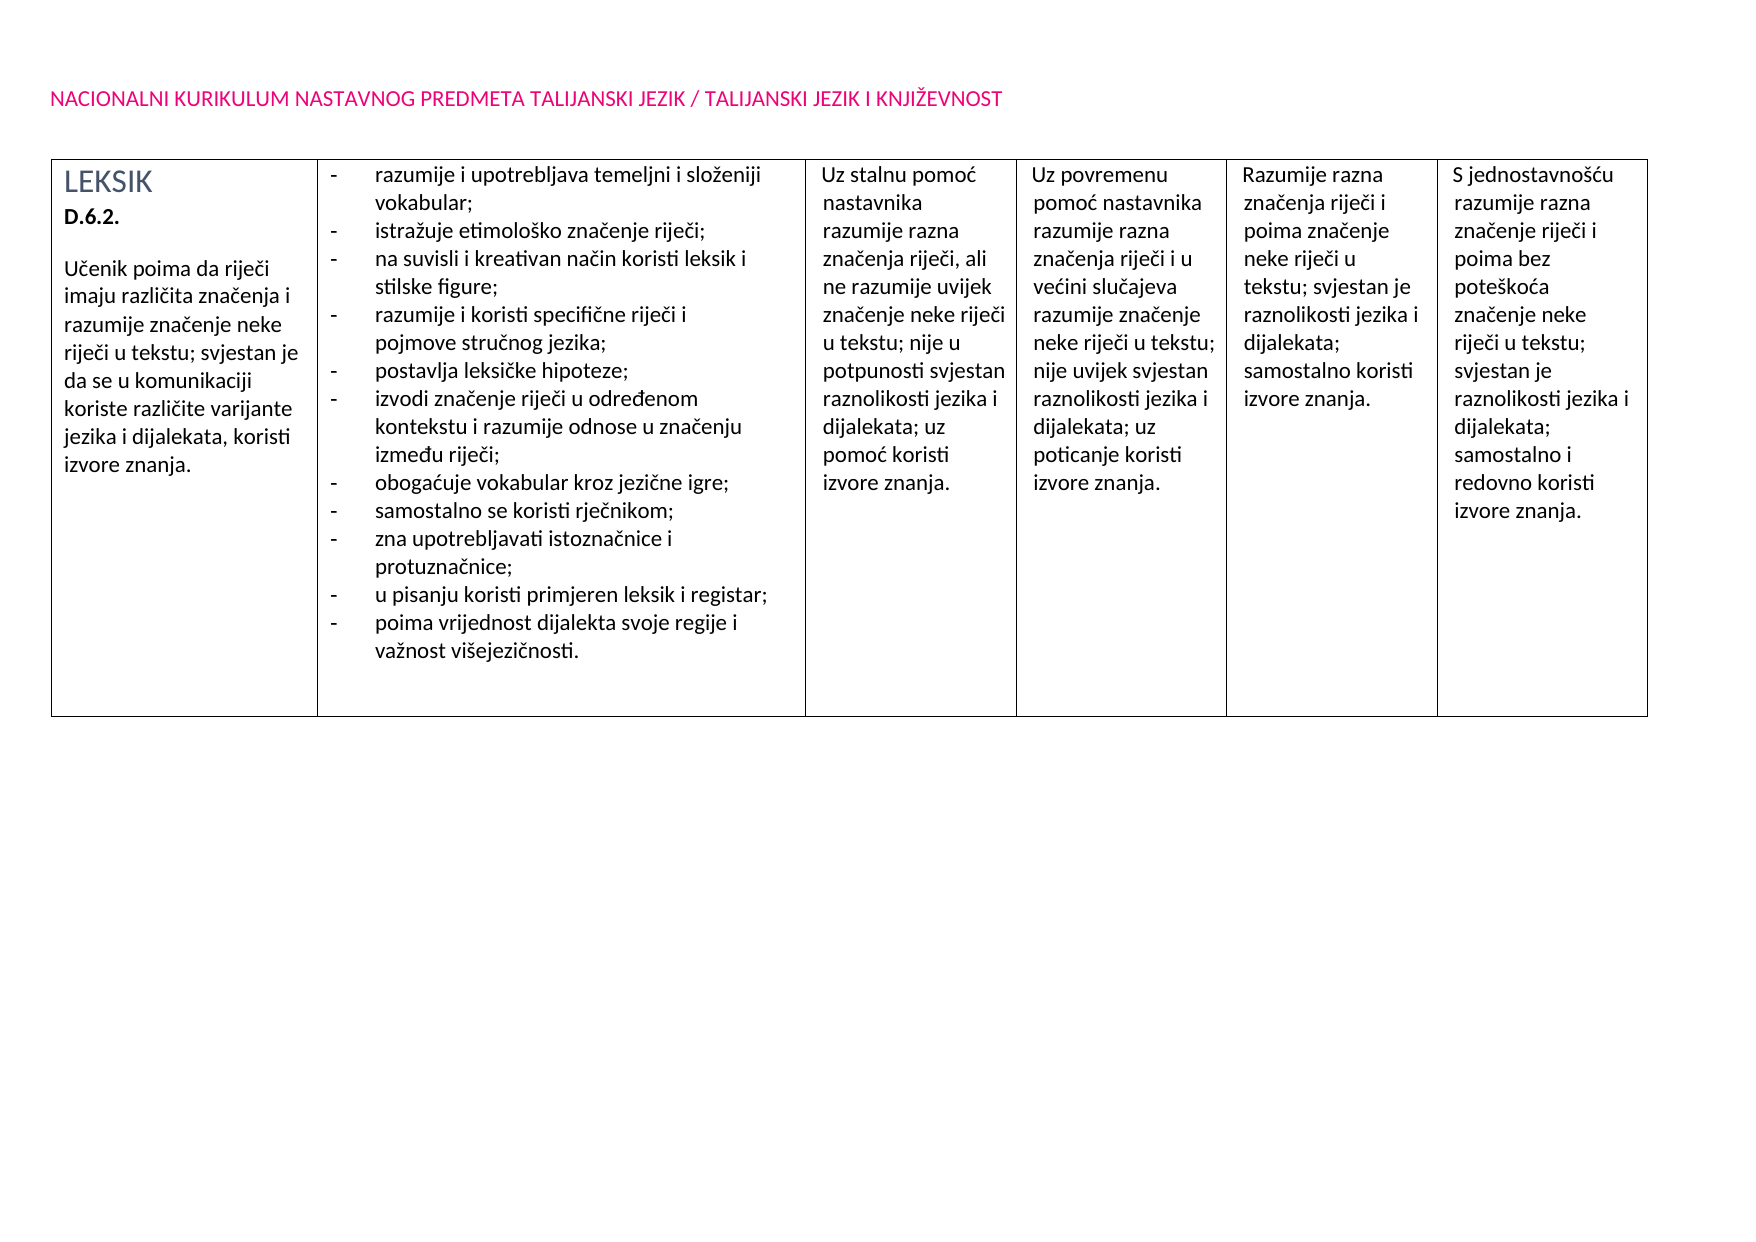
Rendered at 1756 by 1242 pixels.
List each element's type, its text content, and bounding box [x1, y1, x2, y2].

table_header Uz povremenu pomoć nastavnika razumije razna značenja riječi i u većini slučajeva razumije značenje neke riječi u tekstu; nije uvijek svjestan raznolikosti jezika i dijalekata; uz poticanje koristi izvore znanja. [1017, 160, 1226, 716]
table_header S jednostavnošću razumije razna značenje riječi i poima bez poteškoća značenje neke riječi u tekstu; svjestan je raznolikosti jezika i dijalekata; samostalno i redovno koristi izvore znanja. [1438, 160, 1647, 716]
table_header Uz stalnu pomoć nastavnika razumije razna značenja riječi, ali ne razumije uvijek značenje neke riječi u tekstu; nije u potpunosti svjestan raznolikosti jezika i dijalekata; uz pomoć koristi izvore znanja. [806, 160, 1016, 716]
table_header razumije i upotrebljava temeljni i složeniji vokabular; istražuje etimološko značenje riječi; na suvisli i kreativan način koristi leksik i stilske figure; razumije i koristi specifične riječi i pojmove stručnog jezika; postavlja leksičke hipoteze; izvodi značenje riječi u određenom kontekstu i razumije odnose u značenju između riječi; obogaćuje vokabular kroz jezične igre; samostalno se koristi rječnikom; zna upotrebljavati istoznačnice i protuznačnice; u pisanju koristi primjeren leksik i registar; poima vrijednost dijalekta svoje regije i važnost višejezičnosti. [318, 160, 805, 716]
table_header Razumije razna značenja riječi i poima značenje neke riječi u tekstu; svjestan je raznolikosti jezika i dijalekata; samostalno koristi izvore znanja. [1227, 160, 1437, 716]
table_cell Učenik poima da riječi imaju različita značenja i razumije značenje neke riječi u tekstu; svjestan je da se u komunikaciji koriste različite varijante jezika i dijalekata, koristi izvore znanja. [52, 241, 317, 716]
table_cell D.6.2. [52, 201, 317, 241]
table_header LEKSIK [52, 160, 317, 201]
